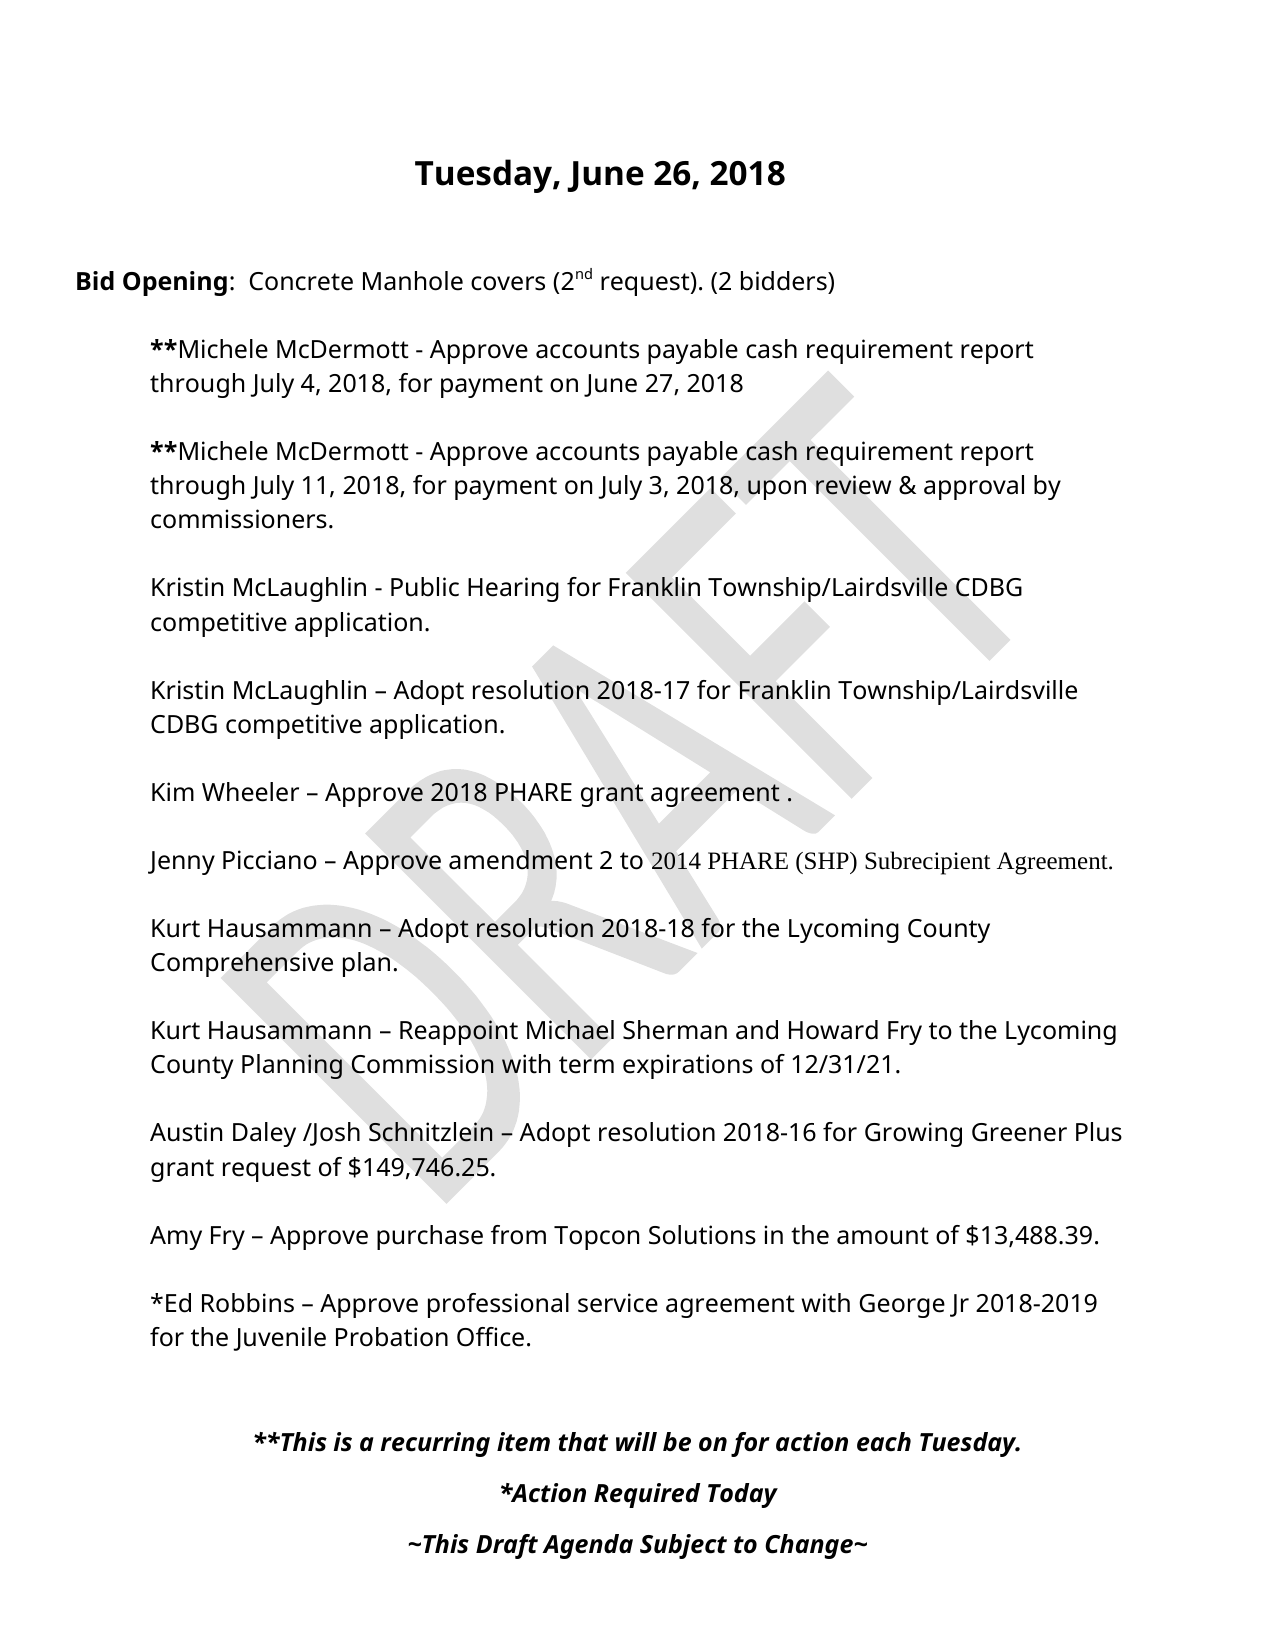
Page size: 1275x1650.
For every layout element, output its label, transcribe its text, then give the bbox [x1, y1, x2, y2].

text **Michele McDermott - Approve accounts payable cash requirement report through July 11, 2018, for payment on July 3, 2018, upon review & approval by commissioners. [150, 434, 1125, 536]
text Austin Daley /Josh Schnitzlein – Adopt resolution 2018-16 for Growing Greener Plus grant request of $149,746.25. [150, 1115, 1125, 1183]
title Tuesday, June 26, 2018 [75, 150, 1125, 195]
text Bid Opening: Concrete Manhole covers (2nd request). (2 bidders) [75, 263, 1125, 298]
text Jenny Picciano – Approve amendment 2 to 2014 PHARE (SHP) Subrecipient Agreement. [150, 843, 1125, 877]
text Kristin McLaughlin – Adopt resolution 2018-17 for Franklin Township/Lairdsville CDBG competitive application. [150, 672, 1125, 740]
text *Ed Robbins – Approve professional service agreement with George Jr 2018-2019 for the Juvenile Probation Office. [150, 1285, 1125, 1353]
text Kurt Hausammann – Adopt resolution 2018-18 for the Lycoming County Comprehensive plan. [150, 911, 1125, 979]
text Kim Wheeler – Approve 2018 PHARE grant agreement . [150, 774, 1125, 808]
text Kristin McLaughlin - Public Hearing for Franklin Township/Lairdsville CDBG competitive application. [150, 570, 1125, 638]
text Amy Fry – Approve purchase from Topcon Solutions in the amount of $13,488.39. [150, 1217, 1125, 1251]
text Kurt Hausammann – Reappoint Michael Sherman and Howard Fry to the Lycoming County Planning Commission with term expirations of 12/31/21. [150, 1013, 1125, 1081]
text **Michele McDermott - Approve accounts payable cash requirement report through July 4, 2018, for payment on June 27, 2018 [150, 332, 1125, 400]
